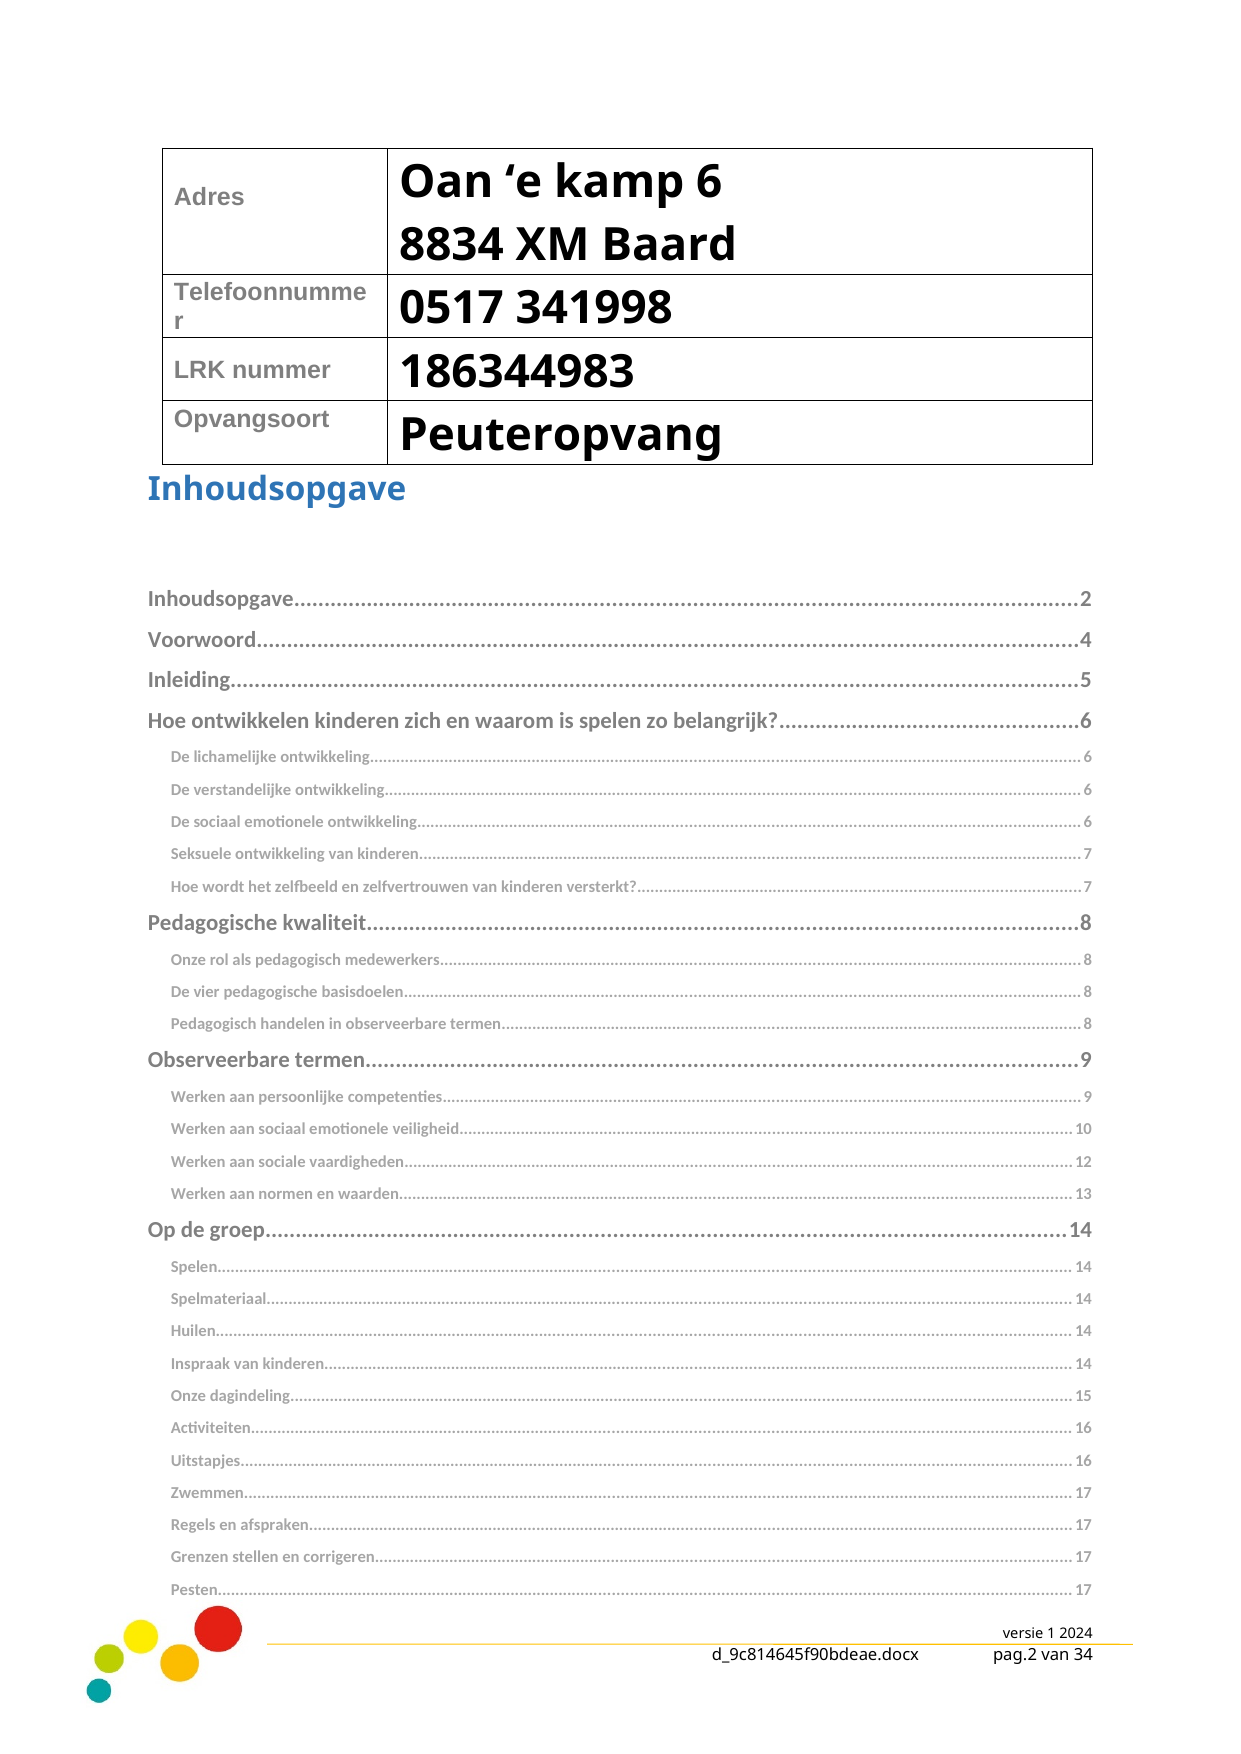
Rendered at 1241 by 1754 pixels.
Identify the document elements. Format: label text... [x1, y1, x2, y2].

table_cell LRK nummer [163, 338, 387, 400]
table_cell 0517 341998 [388, 275, 1092, 337]
table_cell Oan ‘e kamp 6 8834 XM Baard [388, 149, 1092, 273]
subtitle Inhoudsopgave [148, 465, 1092, 556]
table_cell Telefoonnummer [163, 275, 387, 337]
table_cell Opvangsoort [163, 401, 387, 464]
table_cell Peuteropvang [388, 401, 1092, 464]
picture [68, 1600, 258, 1708]
table_cell Adres [163, 149, 387, 273]
table_cell 186344983 [388, 338, 1092, 400]
